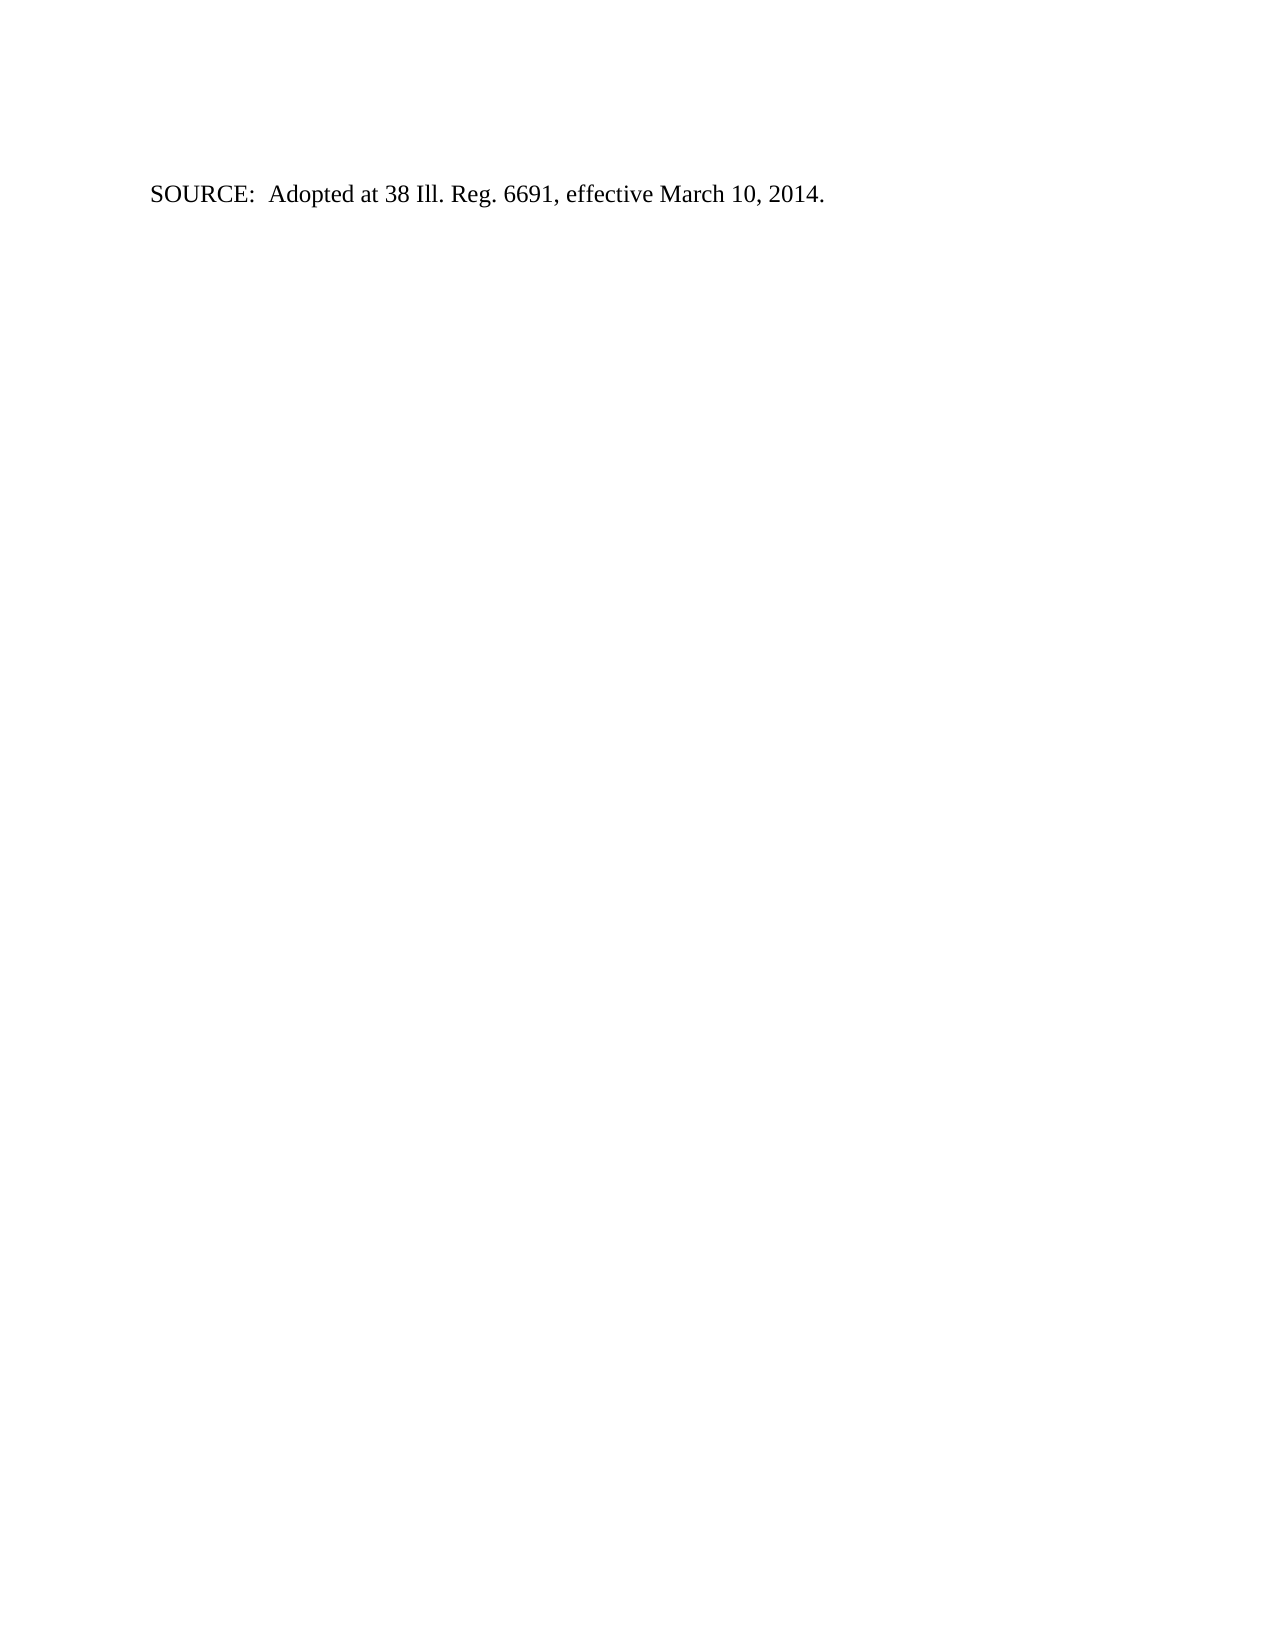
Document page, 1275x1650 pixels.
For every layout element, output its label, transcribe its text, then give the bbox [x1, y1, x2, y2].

text SOURCE: Adopted at 38 Ill. Reg. 6691, effective March 10, 2014. [150, 179, 1125, 207]
